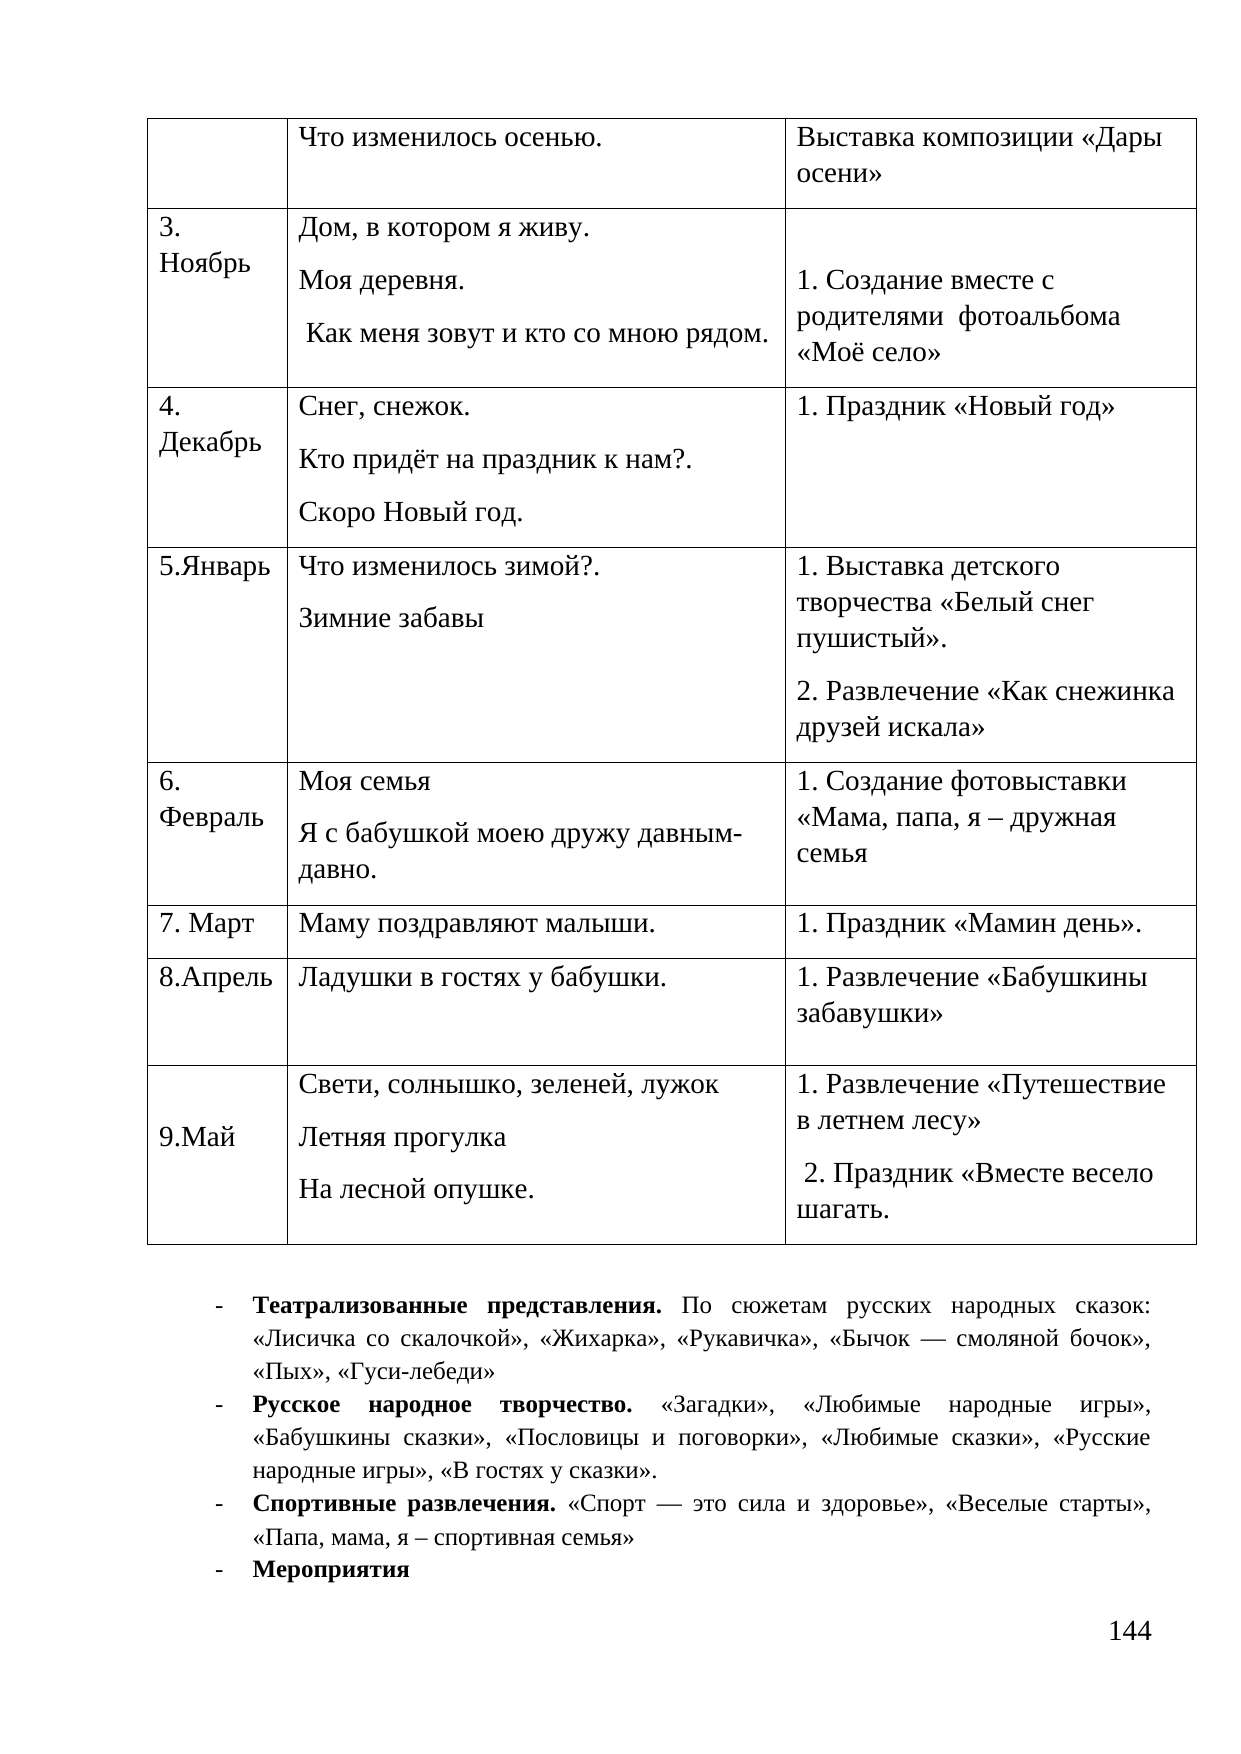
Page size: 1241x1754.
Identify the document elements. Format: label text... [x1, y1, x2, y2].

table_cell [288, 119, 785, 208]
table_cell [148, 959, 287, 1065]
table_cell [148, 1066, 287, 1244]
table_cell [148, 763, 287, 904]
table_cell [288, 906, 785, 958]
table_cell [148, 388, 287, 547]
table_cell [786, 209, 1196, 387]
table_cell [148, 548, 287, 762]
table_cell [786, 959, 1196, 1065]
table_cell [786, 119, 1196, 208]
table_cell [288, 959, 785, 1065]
list Мероприятия [215, 1554, 1152, 1583]
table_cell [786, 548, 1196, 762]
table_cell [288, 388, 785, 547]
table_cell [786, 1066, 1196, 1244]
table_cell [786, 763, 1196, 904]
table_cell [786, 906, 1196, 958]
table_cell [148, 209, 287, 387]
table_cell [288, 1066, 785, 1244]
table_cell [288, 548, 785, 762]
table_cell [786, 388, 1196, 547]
list Театрализованные представления. По сюжетам русских народных сказок: «Лисичка со скалочкой», «Жихарка», «Рукавичка», «Бычок — смоляной бочок», «Пых», «Гуси-лебеди» [215, 1290, 1152, 1385]
list Спортивные развлечения. «Спорт — это сила и здоровье», «Веселые старты», «Папа, мама, я – спортивная семья» [215, 1488, 1152, 1550]
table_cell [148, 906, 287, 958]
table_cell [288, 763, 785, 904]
list Русское народное творчество. «Загадки», «Любимые народные игры», «Бабушкины сказки», «Пословицы и поговорки», «Любимые сказки», «Русские народные игры», «В гостях у сказки». [215, 1389, 1152, 1484]
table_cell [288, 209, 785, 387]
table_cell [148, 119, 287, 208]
